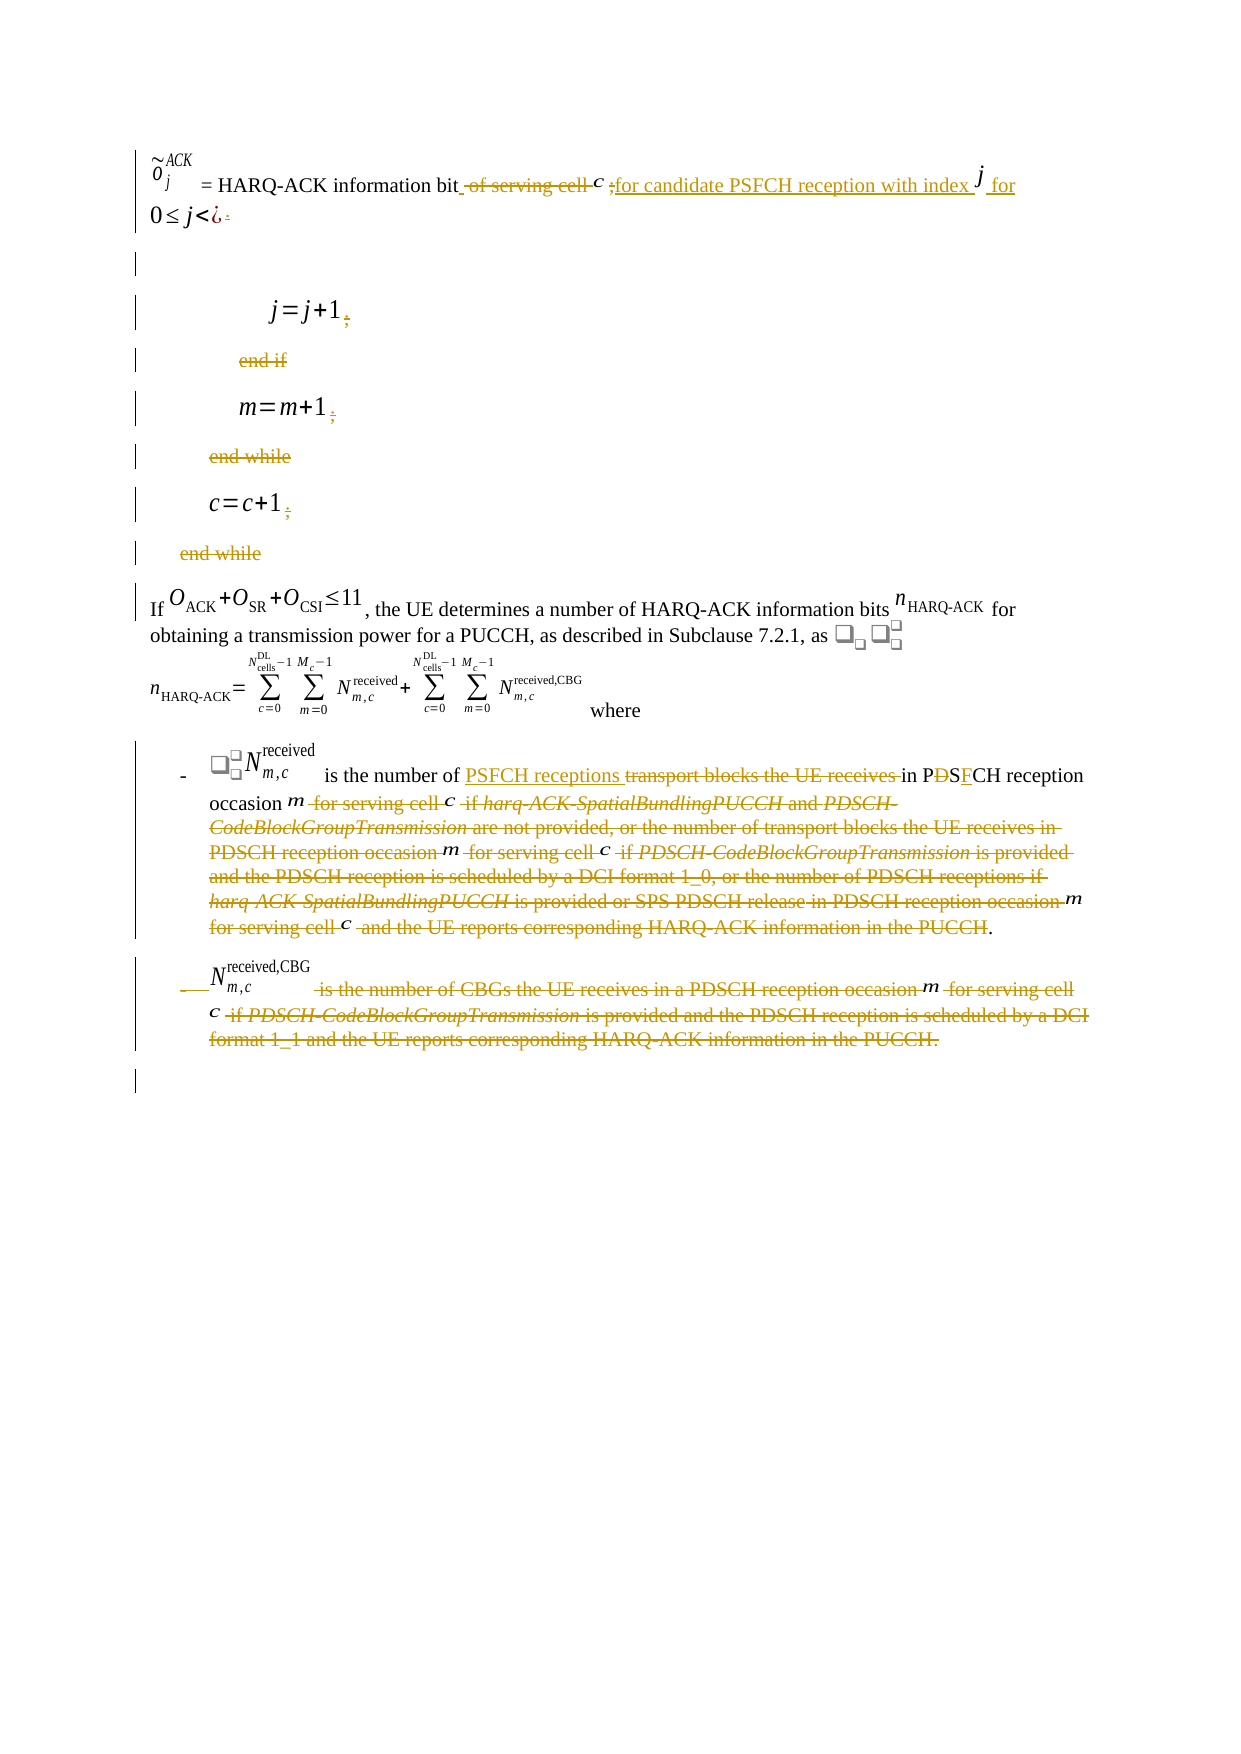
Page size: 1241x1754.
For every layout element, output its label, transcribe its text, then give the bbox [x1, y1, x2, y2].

text = HARQ-ACK information bit [150, 150, 1090, 233]
text - is the number of in PSCH reception occasion . [179, 741, 1090, 939]
text If , the UE determines a number of HARQ-ACK information bits for obtaining a transmission power for a PUCCH, as described in Subclause 7.2.1, as where [150, 583, 1090, 722]
